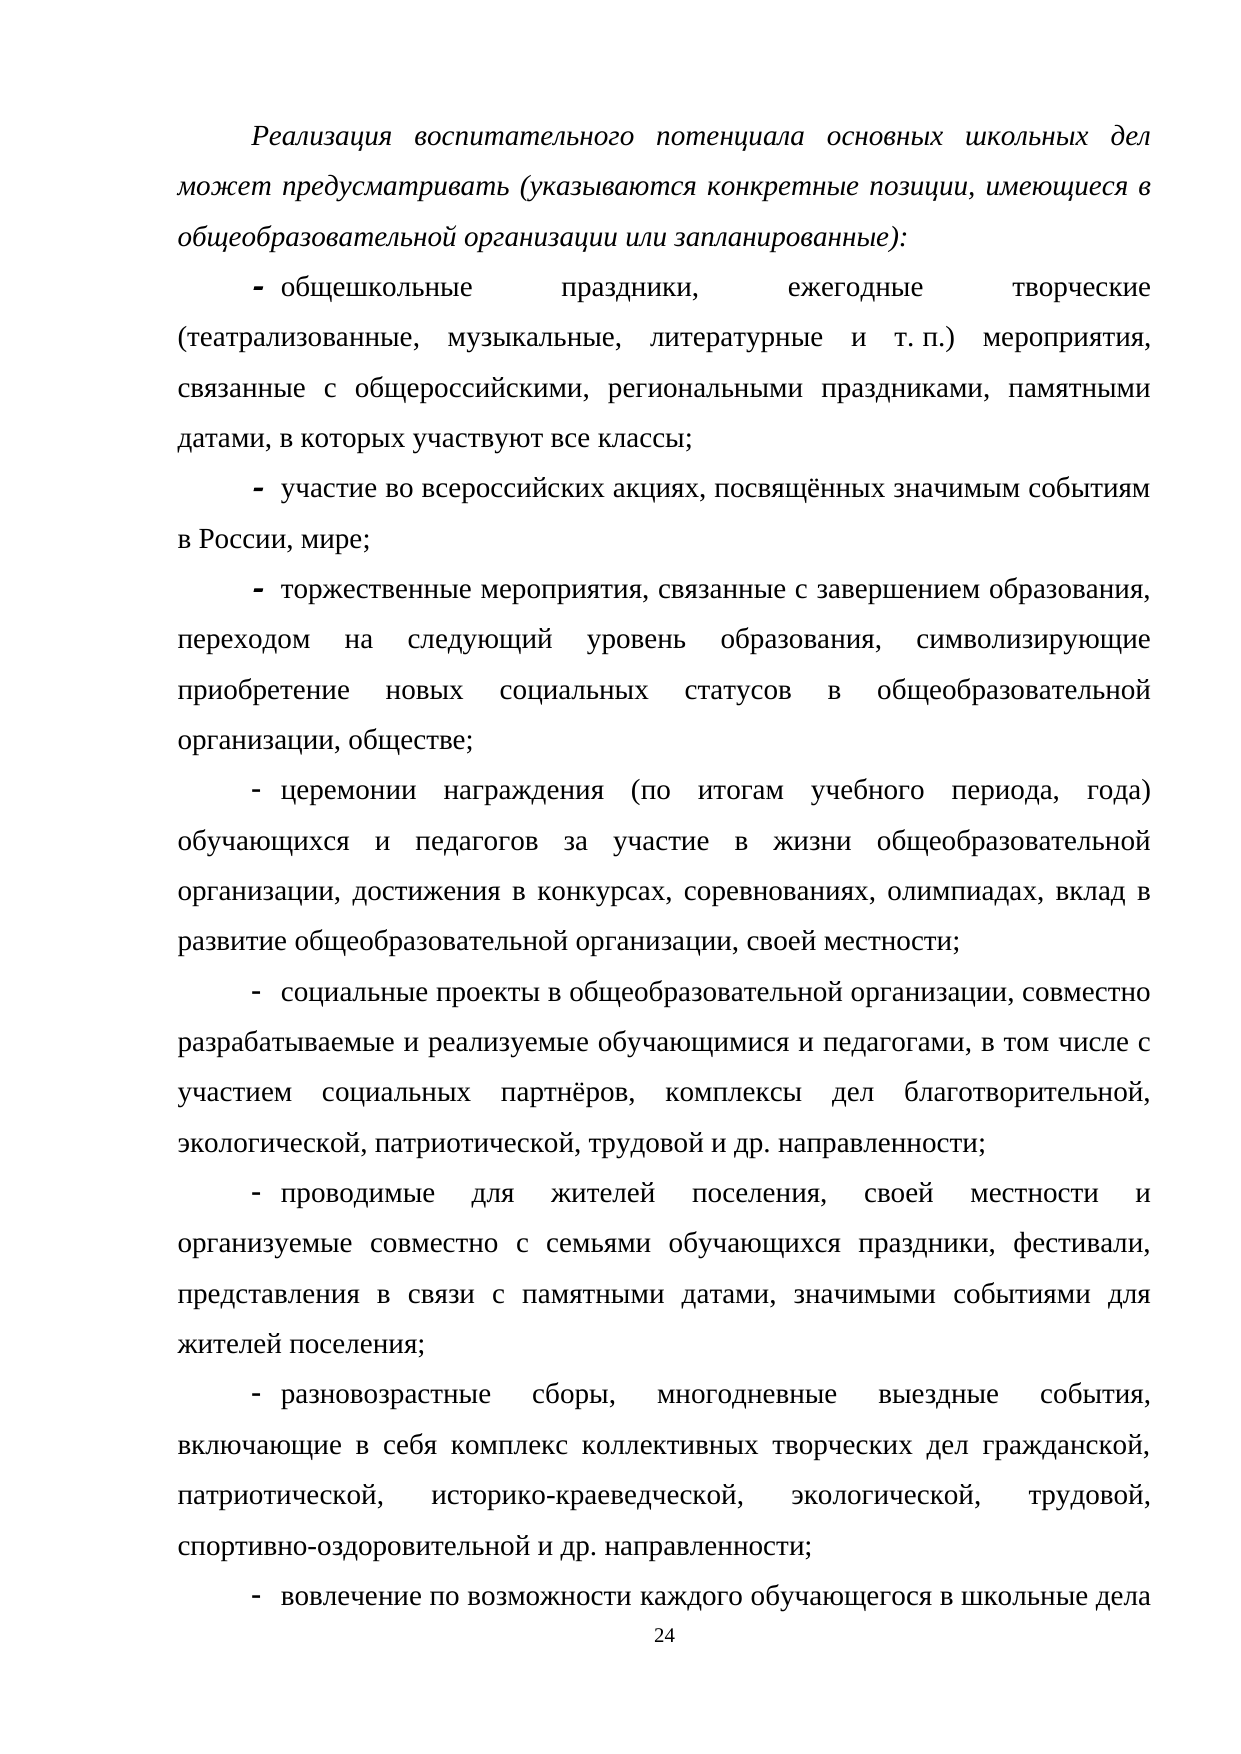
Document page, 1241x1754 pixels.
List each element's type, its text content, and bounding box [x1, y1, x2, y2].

list торжественные мероприятия, связанные с завершением образования, переходом на следующий уровень образования, символизирующие приобретение новых социальных статусов в общеобразовательной организации, обществе; [177, 571, 1152, 756]
text Реализация воспитательного потенциала основных школьных дел может предусматривать (указываются конкретные позиции, имеющиеся в общеобразовательной организации или запланированные): [177, 118, 1152, 252]
list социальные проекты в общеобразовательной организации, совместно разрабатываемые и реализуемые обучающимися и педагогами, в том числе с участием социальных партнёров, комплексы дел благотворительной, экологической, патриотической, трудовой и др. направленности; [177, 974, 1152, 1158]
list общешкольные праздники, ежегодные творческие (театрализованные, музыкальные, литературные и т. п.) мероприятия, связанные с общероссийскими, региональными праздниками, памятными датами, в которых участвуют все классы; [177, 269, 1152, 454]
list проводимые для жителей поселения, своей местности и организуемые совместно с семьями обучающихся праздники, фестивали, представления в связи с памятными датами, значимыми событиями для жителей поселения; [177, 1175, 1152, 1360]
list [177, 1578, 1152, 1612]
list участие во всероссийских акциях, посвящённых значимым событиям в России, мире; [177, 470, 1152, 554]
list церемонии награждения (по итогам учебного периода, года) обучающихся и педагогов за участие в жизни общеобразовательной организации, достижения в конкурсах, соревнованиях, олимпиадах, вклад в развитие общеобразовательной организации, своей местности; [177, 772, 1152, 957]
list разновозрастные сборы, многодневные выездные события, включающие в себя комплекс коллективных творческих дел гражданской, патриотической, историко-краеведческой, экологической, трудовой, спортивно-оздоровительной и др. направленности; [177, 1377, 1152, 1561]
